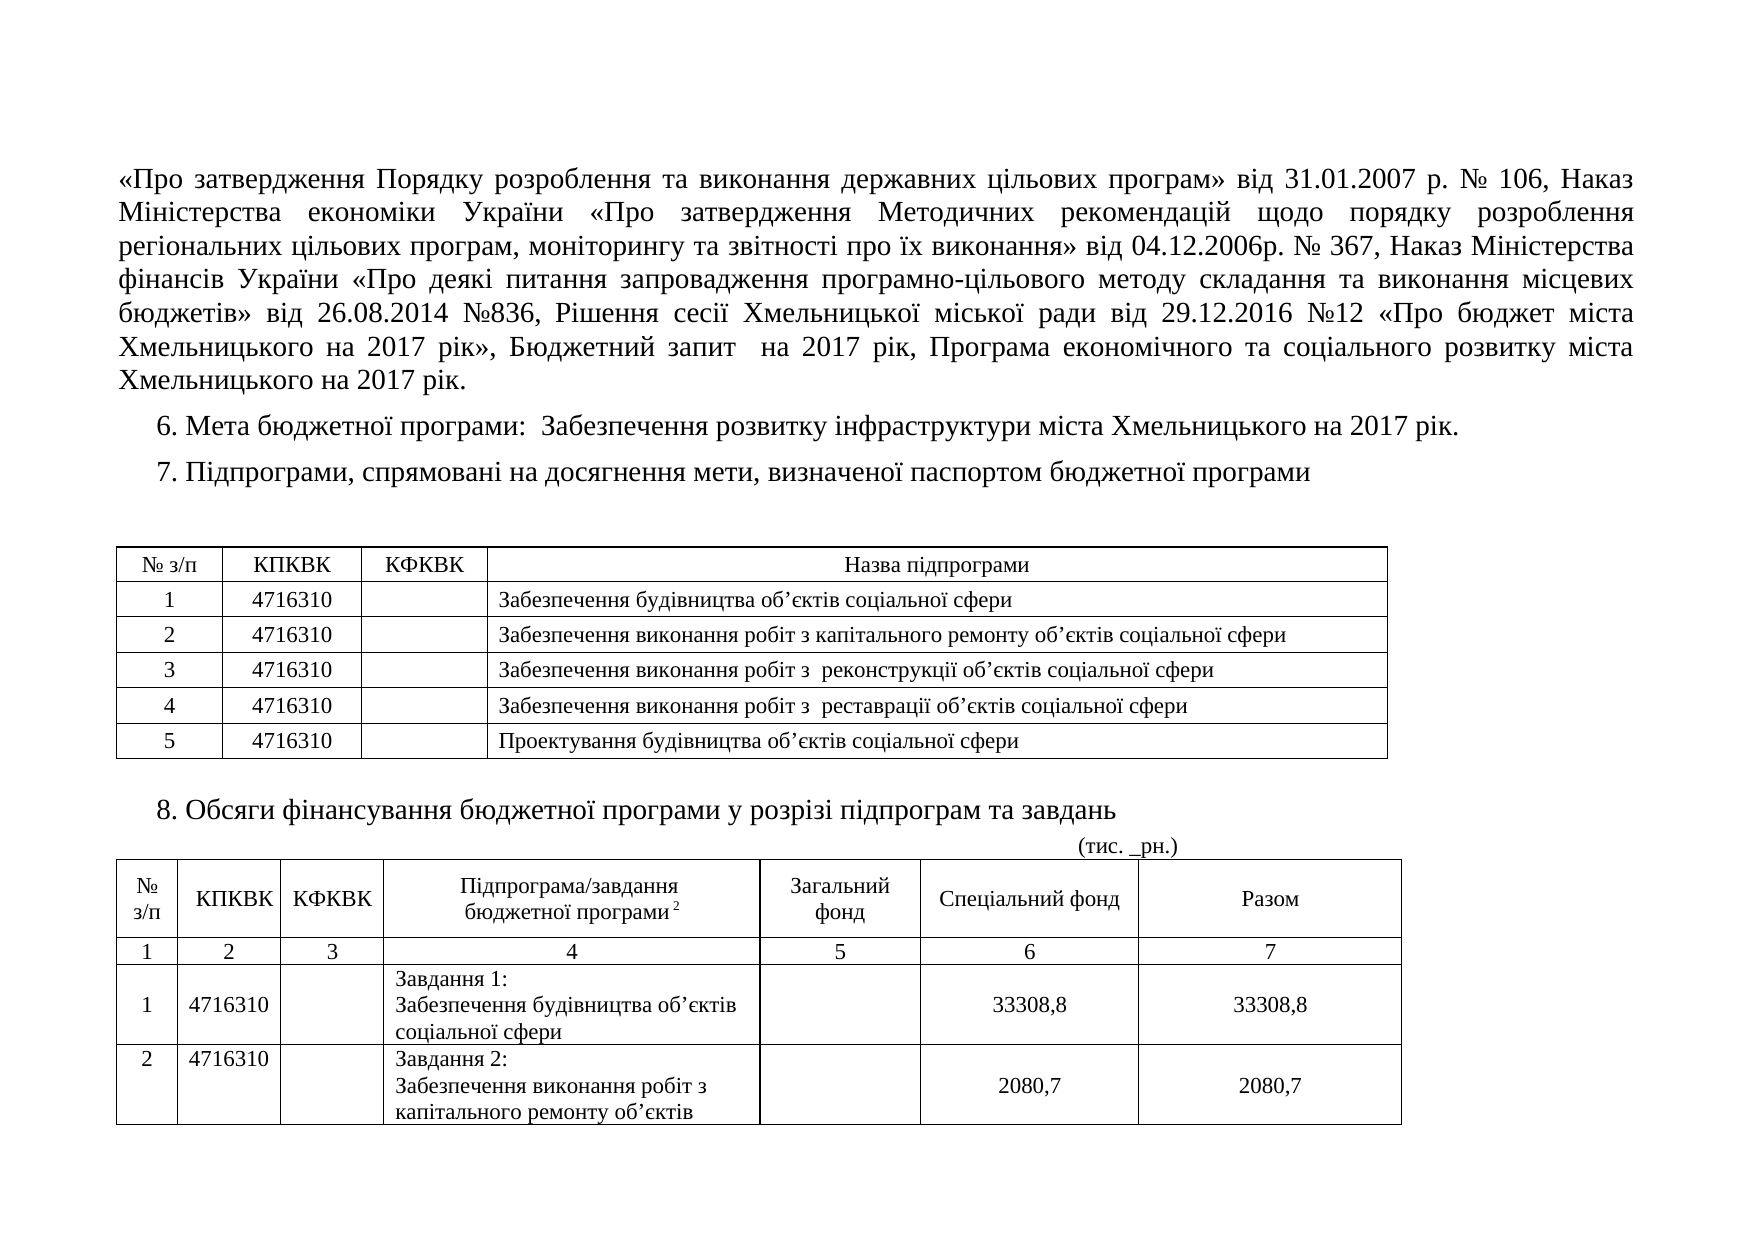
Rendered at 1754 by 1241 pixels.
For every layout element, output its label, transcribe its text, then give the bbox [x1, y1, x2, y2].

table_cell 4 [384, 938, 759, 964]
table_cell [362, 724, 487, 758]
table_cell 33308,8 [921, 965, 1138, 1044]
table_cell 4716310 [178, 1045, 280, 1124]
table_header Спеціальний фонд [921, 860, 1138, 937]
text (тис. _рн.) [118, 832, 1636, 858]
table_cell [761, 1045, 920, 1124]
table_cell [761, 965, 920, 1044]
table_header КПКВК [223, 548, 361, 581]
table_cell [281, 965, 383, 1044]
table_cell 3 [281, 938, 383, 964]
table_cell 4716310 [223, 617, 361, 652]
text 6. Мета бюджетної програми: Забезпечення розвитку інфраструктури міста Хмельницького на 2017 рік. [118, 408, 1636, 442]
table_cell 7 [1139, 938, 1401, 964]
table_cell 33308,8 [1139, 965, 1401, 1044]
table_cell 5 [761, 938, 920, 964]
table_cell Завдання 1: Забезпечення будівництва об’єктів соціальної сфери [384, 965, 759, 1044]
text 8. Обсяги фінансування бюджетної програми у розрізі підпрограм та завдань [118, 792, 1636, 826]
table_header Назва підпрограми [488, 548, 1387, 581]
table_cell 4716310 [223, 653, 361, 687]
table_cell 2080,7 [1139, 1045, 1401, 1124]
table_cell Забезпечення виконання робіт з капітального ремонту об’єктів соціальної сфери [488, 617, 1387, 652]
table_cell 2 [178, 938, 280, 964]
table_cell 2 [117, 1045, 177, 1124]
table_cell 1 [117, 938, 177, 964]
table_header Підпрограма/завдання бюджетної програми 2 [384, 860, 759, 937]
table_cell [281, 1045, 383, 1124]
table_cell Забезпечення будівництва об’єктів соціальної сфери [488, 582, 1387, 616]
table_cell 4716310 [223, 688, 361, 722]
table_header № з/п [117, 860, 177, 937]
table_header КПКВК [178, 860, 280, 937]
table_cell [362, 653, 487, 687]
table_cell 1 [117, 965, 177, 1044]
table_header Разом [1139, 860, 1401, 937]
table_cell Забезпечення виконання робіт з реконструкції об’єктів соціальної сфери [488, 653, 1387, 687]
table_cell 2080,7 [921, 1045, 1138, 1124]
table_cell Забезпечення виконання робіт з реставрації об’єктів соціальної сфери [488, 688, 1387, 722]
table_header Загальний фонд [761, 860, 920, 937]
table_header № з/п [117, 548, 222, 581]
table_cell 2 [117, 617, 222, 652]
table_cell [362, 688, 487, 722]
table_cell Проектування будівництва об’єктів соціальної сфери [488, 724, 1387, 758]
table_cell 4716310 [178, 965, 280, 1044]
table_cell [384, 1045, 759, 1124]
table_cell [362, 582, 487, 616]
table_cell 4 [117, 688, 222, 722]
table_cell 1 [117, 582, 222, 616]
table_cell 4716310 [223, 724, 361, 758]
table_cell [362, 617, 487, 652]
table_cell 5 [117, 724, 222, 758]
table_cell 3 [117, 653, 222, 687]
table_header КФКВК [281, 860, 383, 937]
text 7. Підпрограми, спрямовані на досягнення мети, визначеної паспортом бюджетної програми [118, 454, 1636, 488]
table_cell 4716310 [223, 582, 361, 616]
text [118, 161, 1636, 396]
table_header КФКВК [362, 548, 487, 581]
table_cell 6 [921, 938, 1138, 964]
